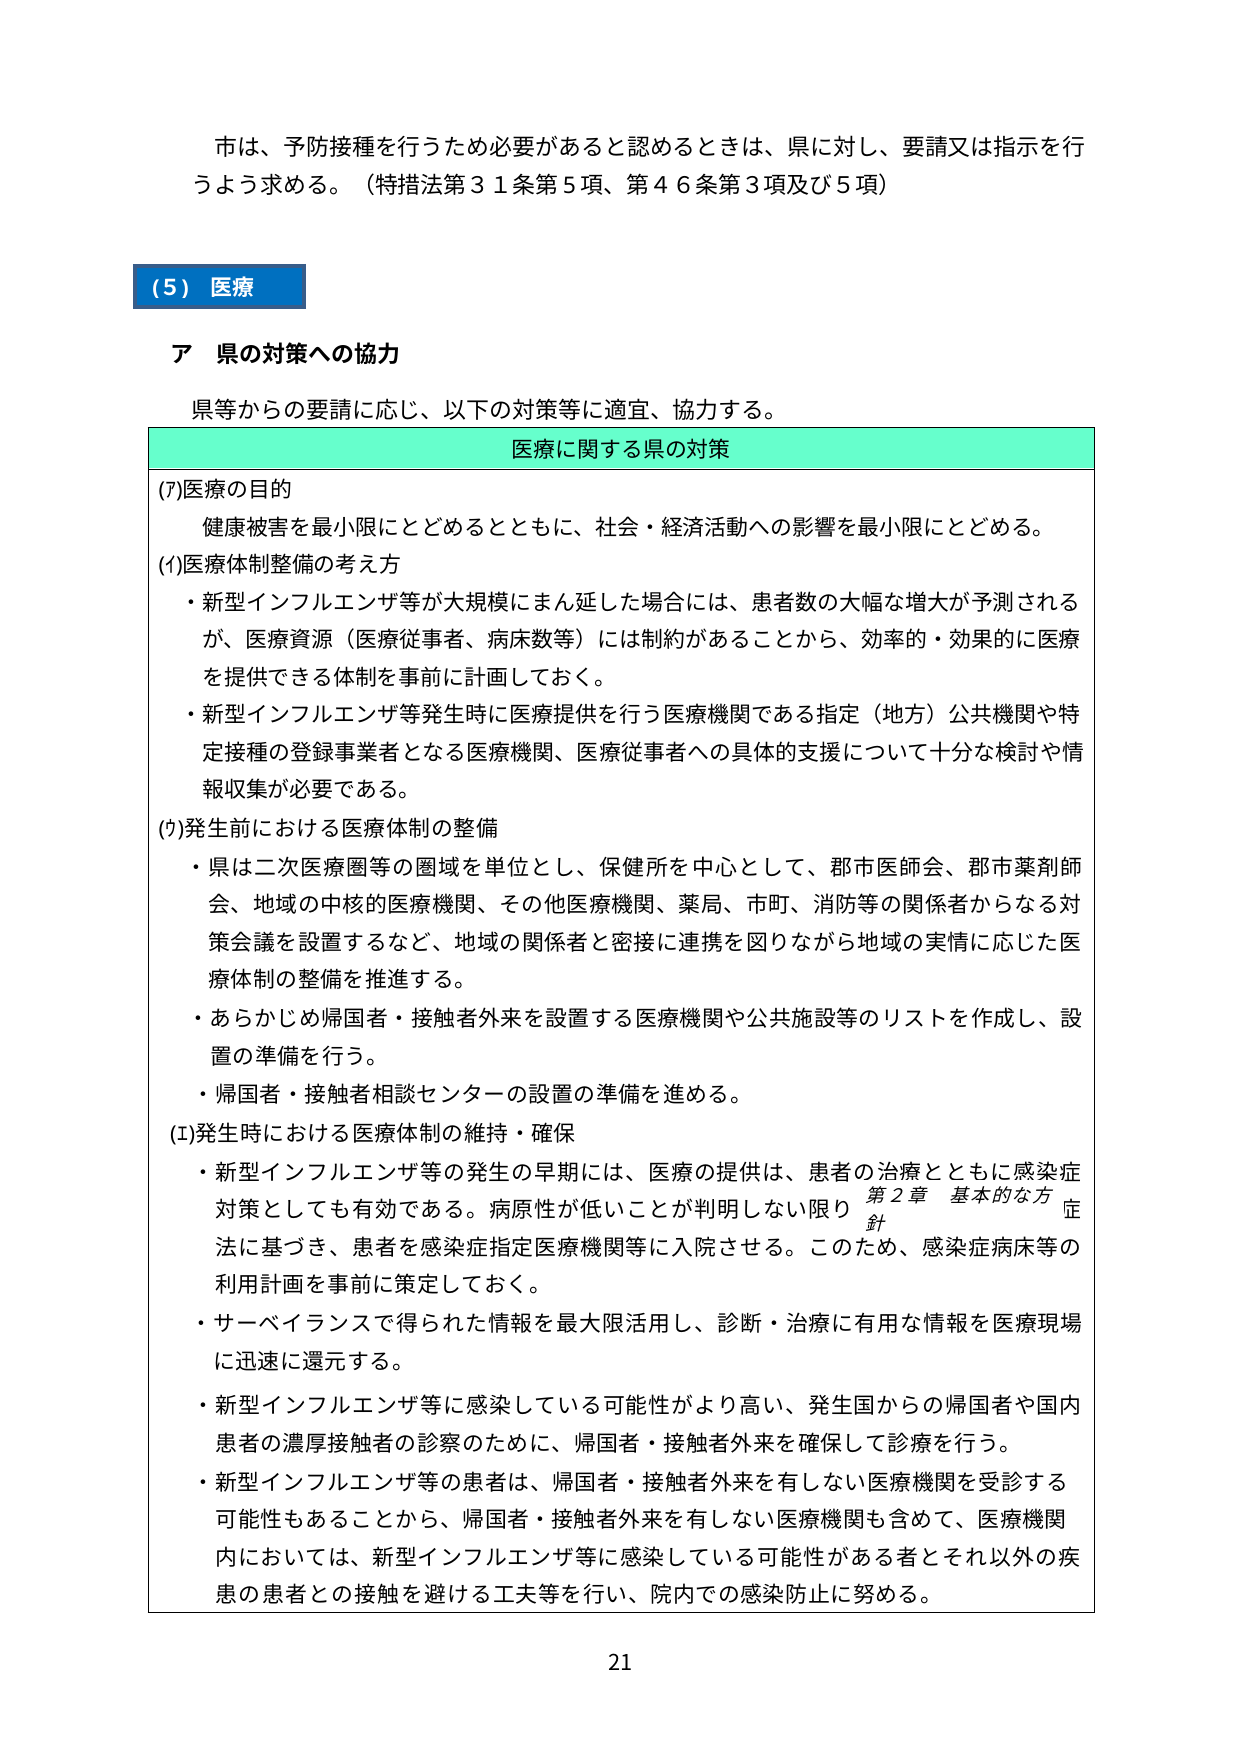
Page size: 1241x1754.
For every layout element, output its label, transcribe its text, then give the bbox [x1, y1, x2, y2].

table_header 医療に関する県の対策 [149, 428, 1094, 468]
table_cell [149, 470, 1094, 1612]
text ア 県の対策への協力 [148, 333, 1092, 371]
text 県等からの要請に応じ、以下の対策等に適宜、協力する。 [191, 389, 1092, 427]
text 市は、予防接種を行うため必要があると認めるときは、県に対し、要請又は指示を行うよう求める。（特措法第３１条第5項、第４６条第３項及び５項） [191, 127, 1092, 202]
